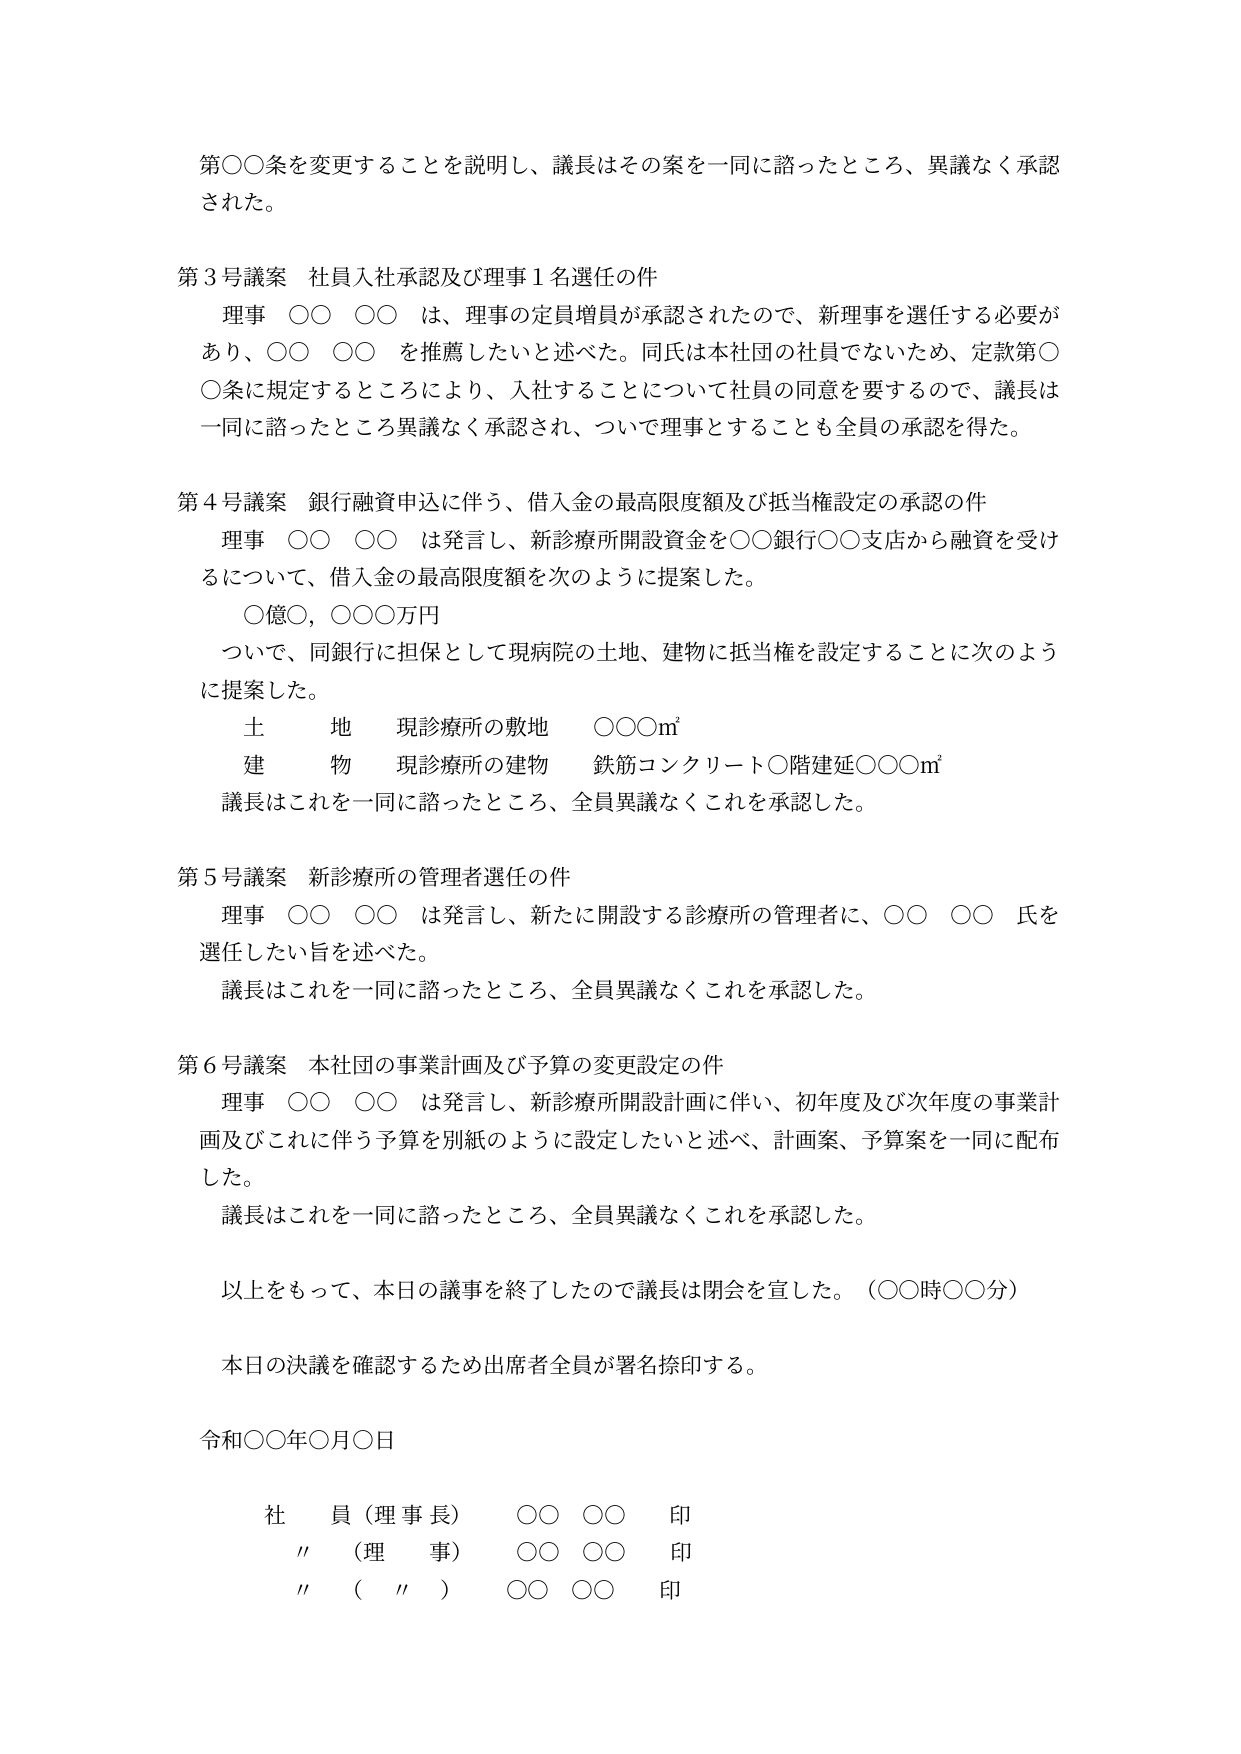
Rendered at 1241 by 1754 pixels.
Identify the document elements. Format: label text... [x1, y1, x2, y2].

text 土 地 現診療所の敷地 ○○○㎡ [177, 707, 1063, 745]
text 第６号議案 本社団の事業計画及び予算の変更設定の件 [177, 1045, 1063, 1082]
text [177, 145, 1063, 220]
text 理事 ○○ ○○ は、理事の定員増員が承認されたので、新理事を選任する必要があり、○○ ○○ を推薦したいと述べた。同氏は本社団の社員でないため、定款第○○条に規定するところにより、入社することについて社員の同意を要するので、議長は一同に諮ったところ異議なく承認され、ついで理事とすることも全員の承認を得た。 [178, 295, 1063, 445]
text 〃 （ 〃 ） ○○ ○○ 印 [177, 1570, 1063, 1607]
text 理事 ○○ ○○ は発言し、新診療所開設計画に伴い、初年度及び次年度の事業計画及びこれに伴う予算を別紙のように設定したいと述べ、計画案、予算案を一同に配布した。 [177, 1082, 1063, 1195]
text 第３号議案 社員入社承認及び理事１名選任の件 [177, 257, 1063, 295]
text ついで、同銀行に担保として現病院の土地、建物に抵当権を設定することに次のように提案した。 [177, 632, 1063, 707]
text 〃 （理 事） ○○ ○○ 印 [177, 1532, 1063, 1570]
text 議長はこれを一同に諮ったところ、全員異議なくこれを承認した。 [177, 1195, 1063, 1232]
text ○億○，○○○万円 [177, 595, 1063, 632]
text 建 物 現診療所の建物 鉄筋コンクリート○階建延○○○㎡ [177, 745, 1063, 782]
text 理事 ○○ ○○ は発言し、新診療所開設資金を○○銀行○○支店から融資を受けるについて、借入金の最高限度額を次のように提案した。 [177, 520, 1063, 595]
text 以上をもって、本日の議事を終了したので議長は閉会を宣した。（○○時○○分） [199, 1270, 1063, 1307]
text 議長はこれを一同に諮ったところ、全員異議なくこれを承認した。 [177, 782, 1063, 820]
text 理事 ○○ ○○ は発言し、新たに開設する診療所の管理者に、○○ ○○ 氏を選任したい旨を述べた。 [177, 895, 1063, 970]
text 議長はこれを一同に諮ったところ、全員異議なくこれを承認した。 [177, 970, 1063, 1007]
text 本日の決議を確認するため出席者全員が署名捺印する。 [177, 1345, 1063, 1382]
text 第４号議案 銀行融資申込に伴う、借入金の最高限度額及び抵当権設定の承認の件 [177, 482, 1063, 520]
text 第５号議案 新診療所の管理者選任の件 [177, 857, 1063, 895]
text 社 員（理 事 長） ○○ ○○ 印 [199, 1495, 1063, 1532]
text 令和○○年○月○日 [199, 1420, 1063, 1457]
